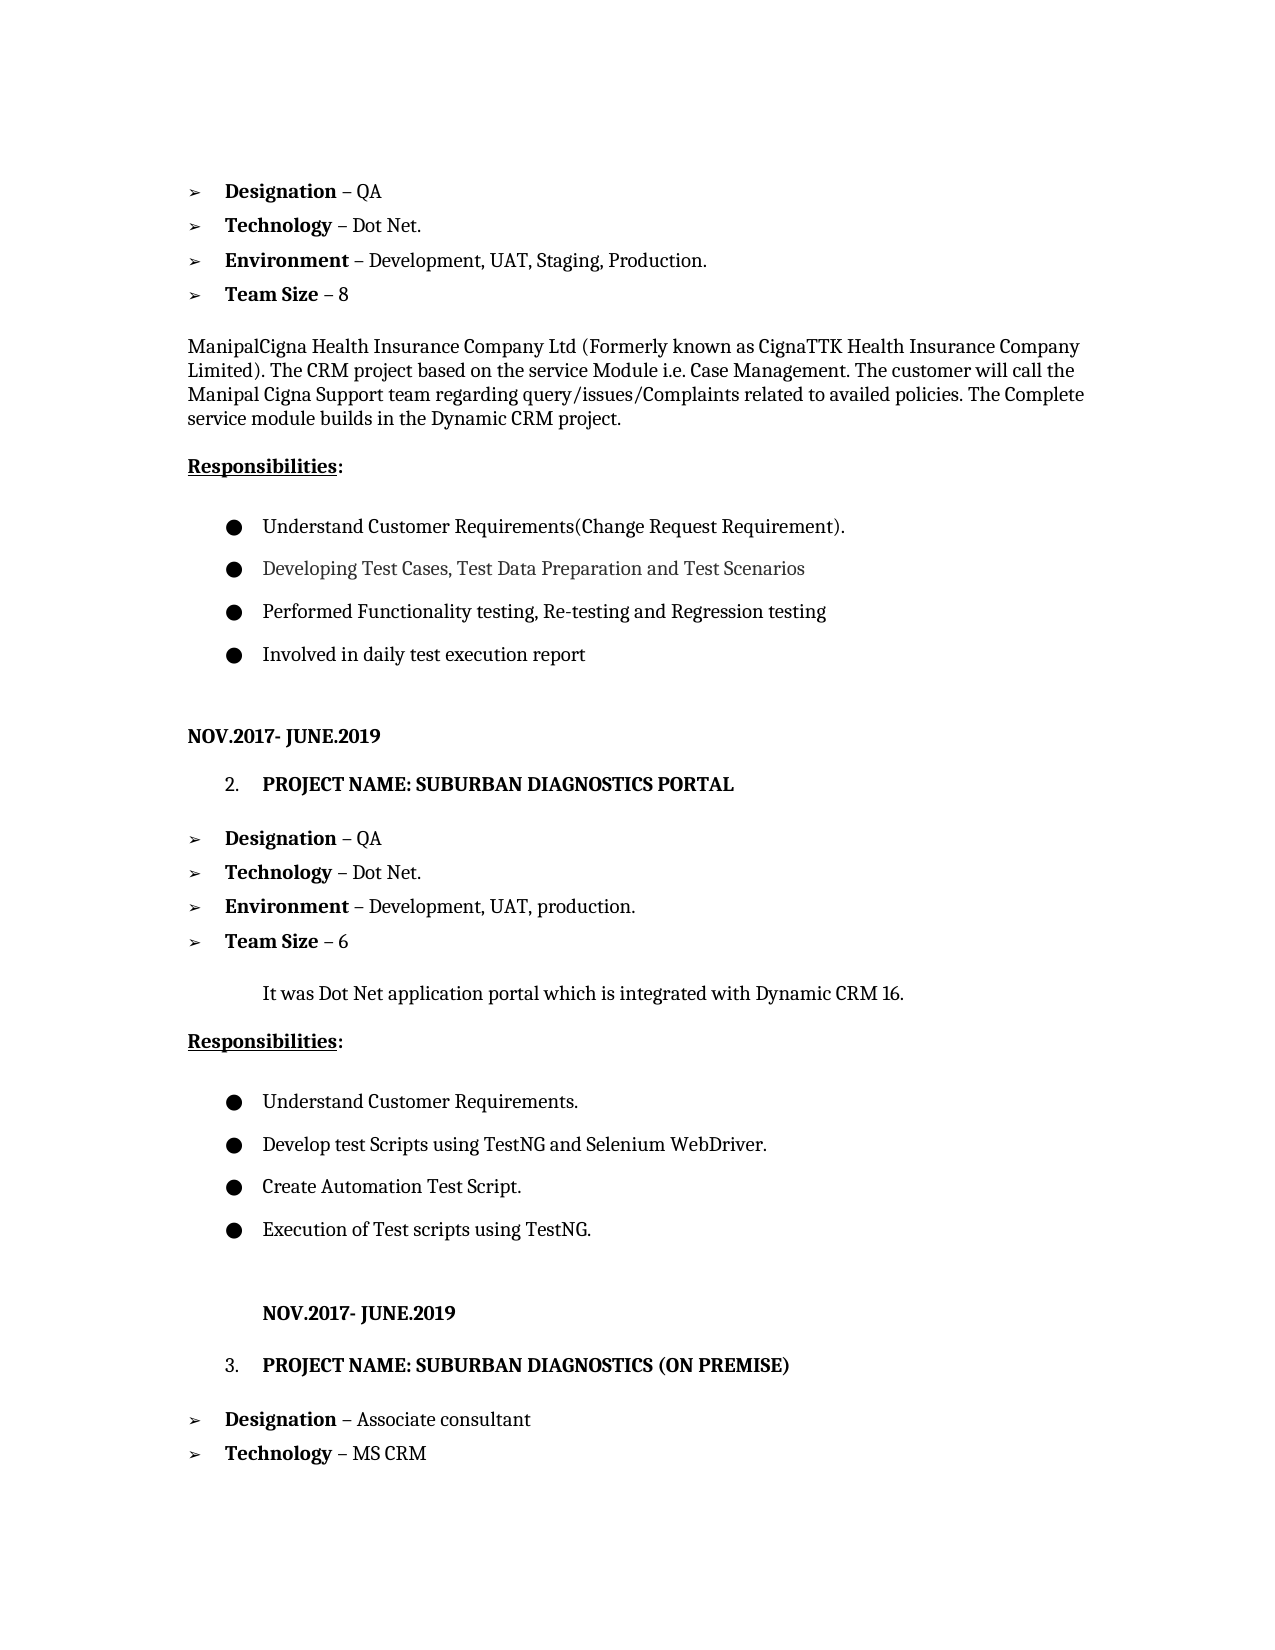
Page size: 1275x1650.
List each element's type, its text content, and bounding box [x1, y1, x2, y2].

list Understand Customer Requirements. [225, 1077, 1087, 1120]
list Designation – QA [187, 821, 1087, 855]
list Involved in daily test execution report [225, 630, 1087, 673]
text NOV.2017- JUNE.2019 [187, 697, 1087, 749]
list Performed Functionality testing, Re-testing and Regression testing [225, 588, 1087, 630]
list Team Size – 8 [187, 276, 1087, 311]
text Responsibilities: [187, 1029, 1087, 1053]
text NOV.2017- JUNE.2019 [262, 1274, 1087, 1326]
list Environment – Development, UAT, Staging, Production. [187, 242, 1087, 276]
list Understand Customer Requirements(Change Request Requirement). [225, 502, 1087, 545]
list Environment – Development, UAT, production. [187, 889, 1087, 923]
text It was Dot Net application portal which is integrated with Dynamic CRM 16. [262, 982, 1087, 1006]
list Develop test Scripts using TestNG and Selenium WebDriver. [225, 1120, 1087, 1163]
text Responsibilities: [187, 454, 1087, 478]
list PROJECT NAME: SUBURBAN DIAGNOSTICS PORTAL [225, 773, 1087, 797]
list Execution of Test scripts using TestNG. [225, 1206, 1087, 1248]
list Create Automation Test Script. [225, 1163, 1087, 1206]
list Technology – Dot Net. [187, 855, 1087, 889]
list Technology – MS CRM [187, 1436, 1087, 1470]
list Technology – Dot Net. [187, 208, 1087, 242]
list Developing Test Cases, Test Data Preparation and Test Scenarios [225, 545, 1087, 588]
list Designation – QA [187, 174, 1087, 208]
text ManipalCigna Health Insurance Company Ltd (Formerly known as CignaTTK Health Insurance Company Limited). The CRM project based on the service Module i.e. Case Management. The customer will call the Manipal Cigna Support team regarding query/issues/Complaints related to availed policies. The Complete service module builds in the Dynamic CRM project. [187, 334, 1087, 430]
list Designation – Associate consultant [187, 1402, 1087, 1436]
list Team Size – 6 [187, 923, 1087, 958]
list PROJECT NAME: SUBURBAN DIAGNOSTICS (ON PREMISE) [225, 1354, 1087, 1378]
